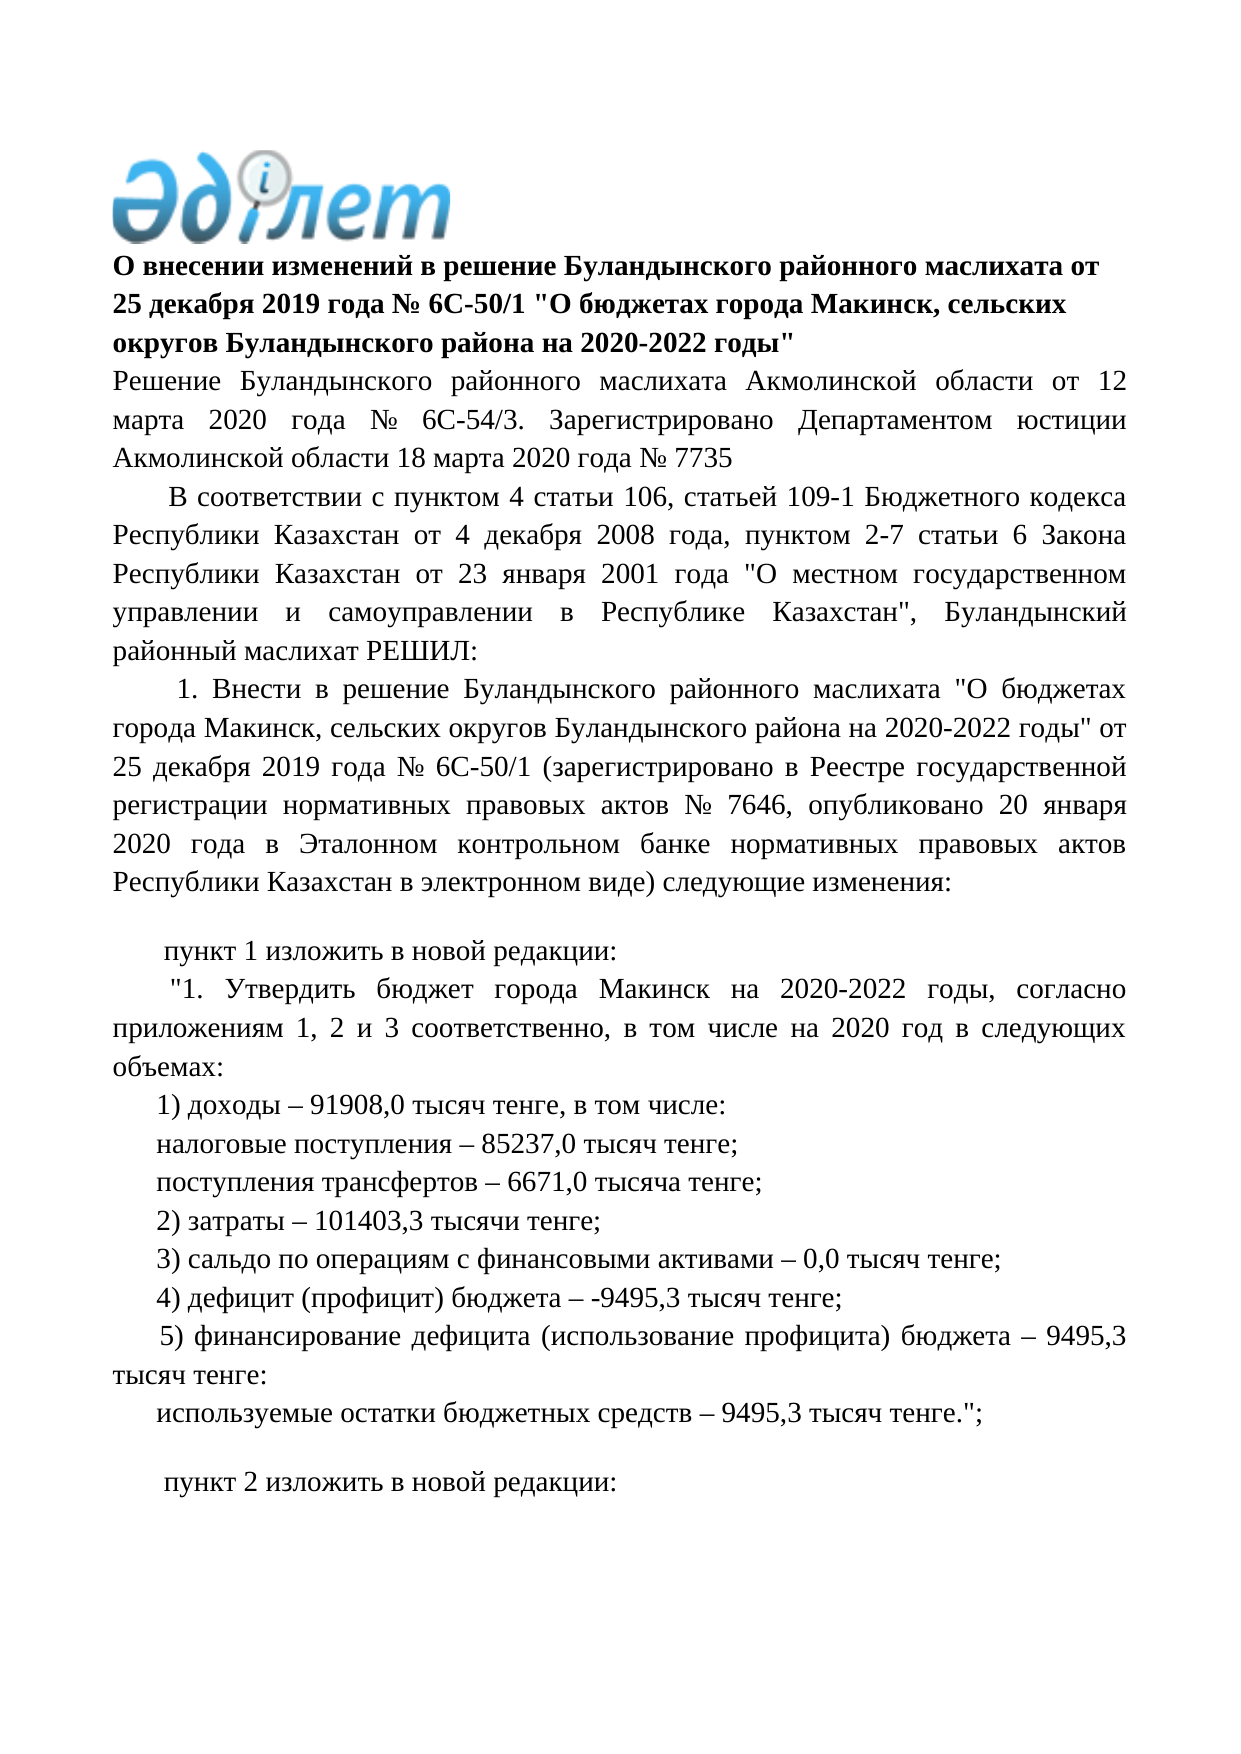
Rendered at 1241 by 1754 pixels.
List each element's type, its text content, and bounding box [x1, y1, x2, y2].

text О внесении изменений в решение Буландынского районного маслихата от 25 декабря 2019 года № 6С-50/1 "О бюджетах города Макинск, сельских округов Буландынского района на 2020-2022 годы" [112, 248, 1128, 358]
text налоговые поступления – 85237,0 тысяч тенге; [112, 1126, 1128, 1159]
text используемые остатки бюджетных средств – 9495,3 тысяч тенге."; [112, 1396, 1128, 1429]
text 5) финансирование дефицита (использование профицита) бюджета – 9495,3 тысяч тенге: [112, 1318, 1128, 1391]
text 1. Внести в решение Буландынского районного маслихата "О бюджетах города Макинск, сельских округов Буландынского района на 2020-2022 годы" от 25 декабря 2019 года № 6С-50/1 (зарегистрировано в Реестре государственной регистрации нормативных правовых актов № 7646, опубликовано 20 января 2020 года в Эталонном контрольном банке нормативных правовых актов Республики Казахстан в электронном виде) следующие изменения: [112, 672, 1128, 898]
text В соответствии с пунктом 4 статьи 106, статьей 109-1 Бюджетного кодекса Республики Казахстан от 4 декабря 2008 года, пунктом 2-7 статьи 6 Закона Республики Казахстан от 23 января 2001 года "О местном государственном управлении и самоуправлении в Республике Казахстан", Буландынский районный маслихат РЕШИЛ: [112, 479, 1128, 667]
picture [112, 150, 451, 244]
text 4) дефицит (профицит) бюджета – -9495,3 тысяч тенге; [112, 1280, 1128, 1313]
text "1. Утвердить бюджет города Макинск на 2020-2022 годы, согласно приложениям 1, 2 и 3 соответственно, в том числе на 2020 год в следующих объемах: [112, 972, 1128, 1082]
text 2) затраты – 101403,3 тысячи тенге; [112, 1203, 1128, 1236]
text пункт 1 изложить в новой редакции: [112, 933, 1128, 967]
text Решение Буландынского районного маслихата Акмолинской области от 12 марта 2020 года № 6С-54/3. Зарегистрировано Департаментом юстиции Акмолинской области 18 марта 2020 года № 7735 [112, 363, 1128, 474]
text 1) доходы – 91908,0 тысяч тенге, в том числе: [112, 1087, 1128, 1121]
text пункт 2 изложить в новой редакции: [112, 1464, 1128, 1498]
text 3) сальдо по операциям с финансовыми активами – 0,0 тысяч тенге; [112, 1241, 1128, 1275]
text поступления трансфертов – 6671,0 тысяча тенге; [112, 1164, 1128, 1198]
